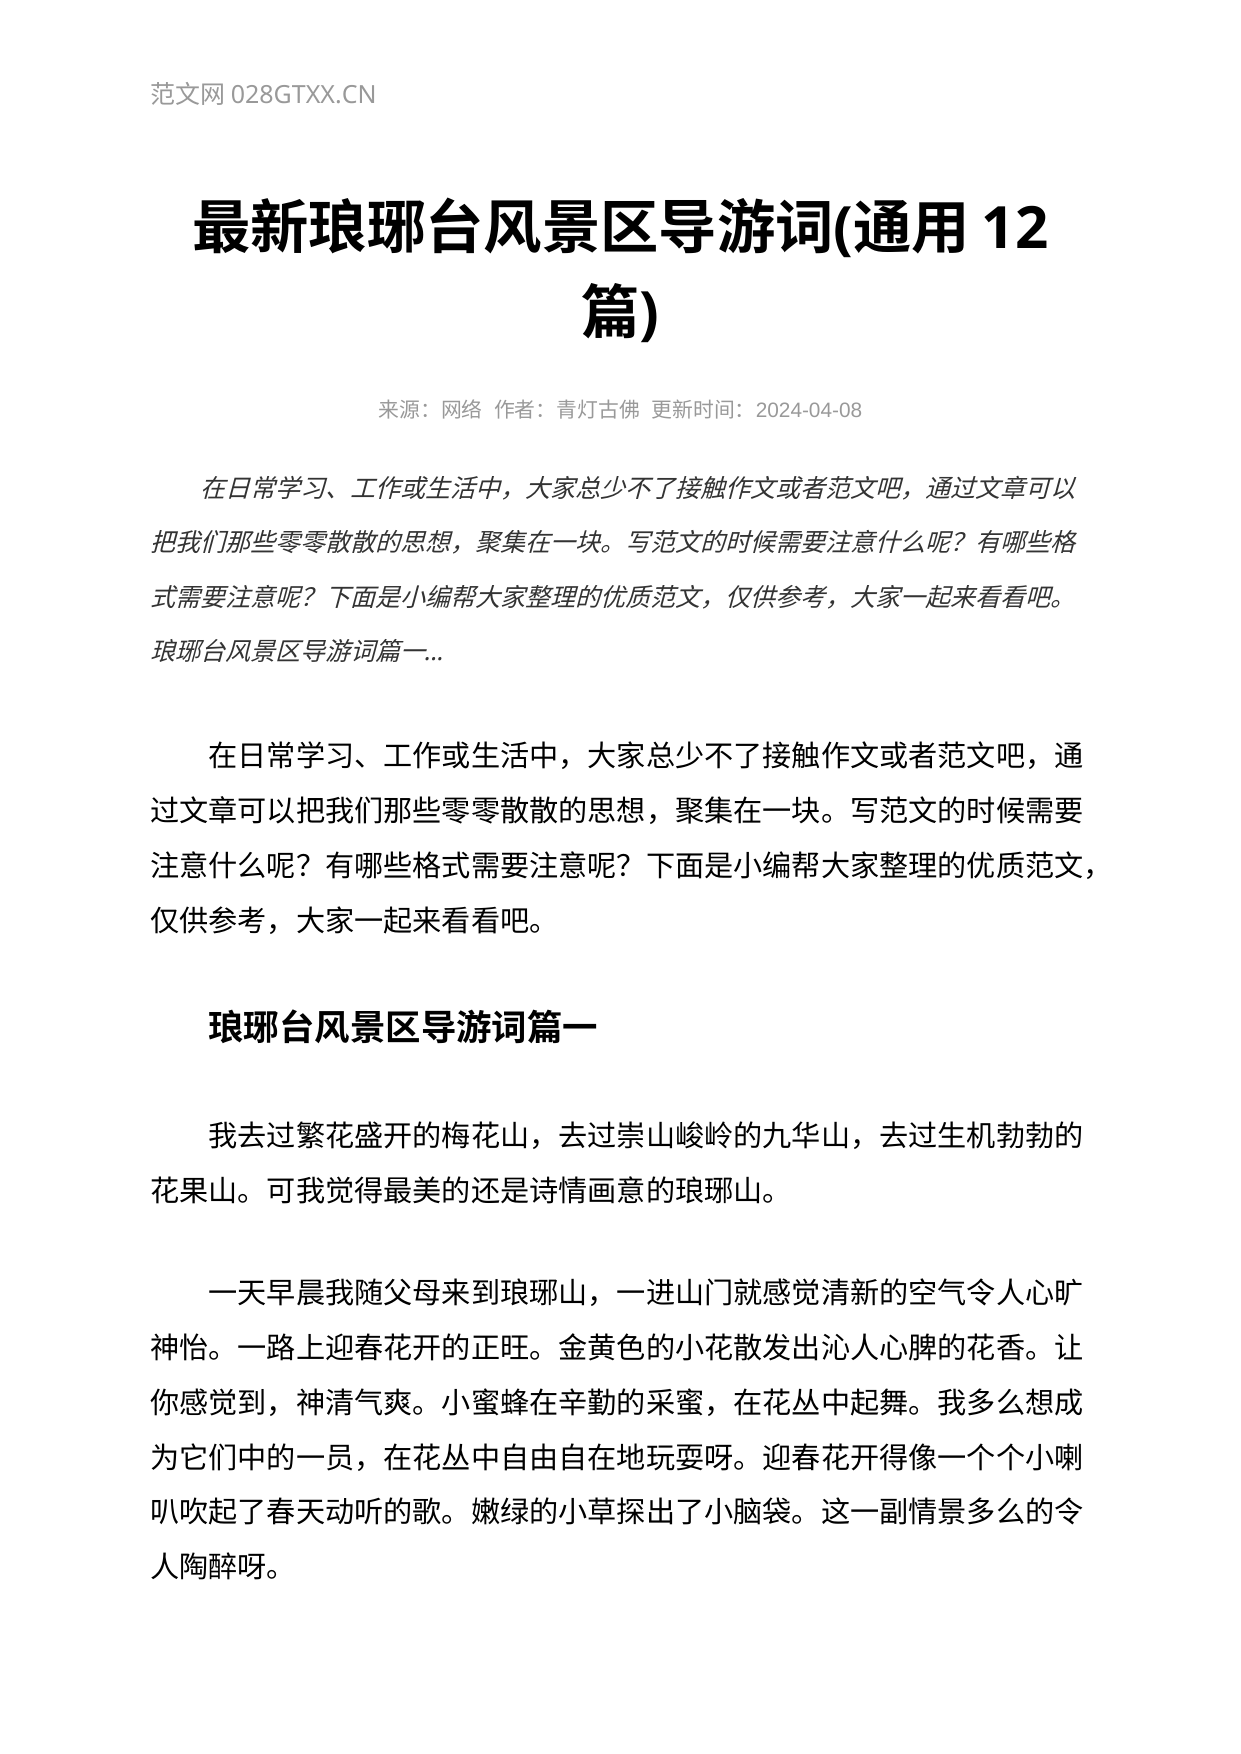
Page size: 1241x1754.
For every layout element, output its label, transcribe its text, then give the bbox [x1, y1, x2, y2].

text 我去过繁花盛开的梅花山，去过崇山峻岭的九华山，去过生机勃勃的花果山。可我觉得最美的还是诗情画意的琅琊山。 [150, 1113, 1090, 1210]
subtitle 最新琅琊台风景区导游词(通用12篇) [150, 181, 1090, 351]
text 琅琊台风景区导游词篇一 [150, 999, 1090, 1051]
text 来源：网络 作者：青灯古佛 更新时间：2024-04-08 [150, 398, 1090, 422]
text 一天早晨我随父母来到琅琊山，一进山门就感觉清新的空气令人心旷神怡。一路上迎春花开的正旺。金黄色的小花散发出沁人心脾的花香。让你感觉到，神清气爽。小蜜蜂在辛勤的采蜜，在花丛中起舞。我多么想成为它们中的一员，在花丛中自由自在地玩耍呀。迎春花开得像一个个小喇叭吹起了春天动听的歌。嫩绿的小草探出了小脑袋。这一副情景多么的令人陶醉呀。 [150, 1269, 1090, 1586]
text 在日常学习、工作或生活中，大家总少不了接触作文或者范文吧，通过文章可以把我们那些零零散散的思想，聚集在一块。写范文的时候需要注意什么呢？有哪些格式需要注意呢？下面是小编帮大家整理的优质范文，仅供参考，大家一起来看看吧。琅琊台风景区导游词篇一... [150, 468, 1090, 668]
text 在日常学习、工作或生活中，大家总少不了接触作文或者范文吧，通过文章可以把我们那些零零散散的思想，聚集在一块。写范文的时候需要注意什么呢？有哪些格式需要注意呢？下面是小编帮大家整理的优质范文，仅供参考，大家一起来看看吧。 [150, 733, 1090, 940]
